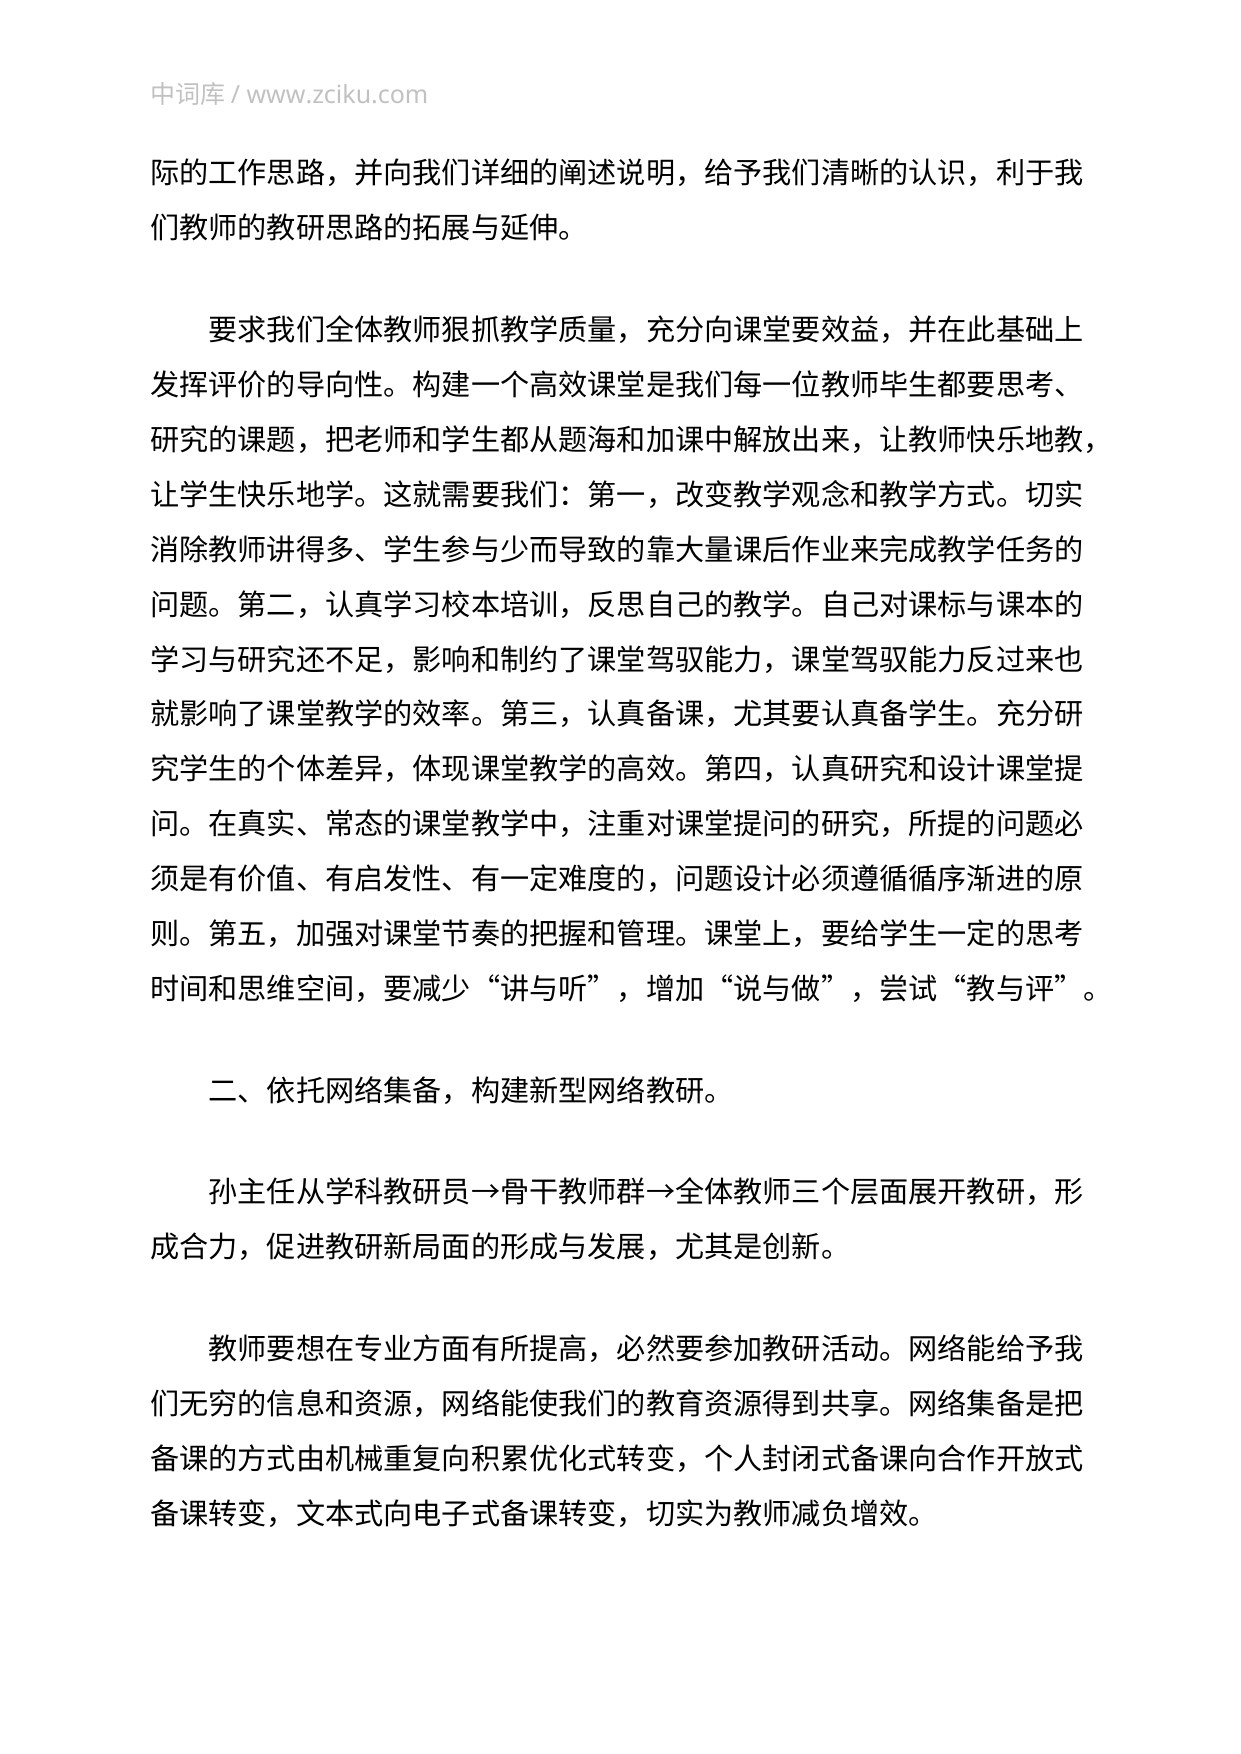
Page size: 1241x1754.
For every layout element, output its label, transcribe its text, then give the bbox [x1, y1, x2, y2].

text 要求我们全体教师狠抓教学质量，充分向课堂要效益，并在此基础上发挥评价的导向性。构建一个高效课堂是我们每一位教师毕生都要思考、研究的课题，把老师和学生都从题海和加课中解放出来，让教师快乐地教，让学生快乐地学。这就需要我们：第一，改变教学观念和教学方式。切实消除教师讲得多、学生参与少而导致的靠大量课后作业来完成教学任务的问题。第二，认真学习校本培训，反思自己的教学。自己对课标与课本的学习与研究还不足，影响和制约了课堂驾驭能力，课堂驾驭能力反过来也就影响了课堂教学的效率。第三，认真备课，尤其要认真备学生。充分研究学生的个体差异，体现课堂教学的高效。第四，认真研究和设计课堂提问。在真实、常态的课堂教学中，注重对课堂提问的研究，所提的问题必须是有价值、有启发性、有一定难度的，问题设计必须遵循循序渐进的原则。第五，加强对课堂节奏的把握和管理。课堂上，要给学生一定的思考时间和思维空间，要减少“讲与听”，增加“说与做”，尝试“教与评”。 [150, 307, 1090, 1008]
text 教师要想在专业方面有所提高，必然要参加教研活动。网络能给予我们无穷的信息和资源，网络能使我们的教育资源得到共享。网络集备是把备课的方式由机械重复向积累优化式转变，个人封闭式备课向合作开放式备课转变，文本式向电子式备课转变，切实为教师减负增效。 [150, 1326, 1090, 1533]
text 孙主任从学科教研员→骨干教师群→全体教师三个层面展开教研，形成合力，促进教研新局面的形成与发展，尤其是创新。 [150, 1169, 1090, 1266]
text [150, 150, 1090, 247]
text 二、依托网络集备，构建新型网络教研。 [150, 1067, 1090, 1109]
